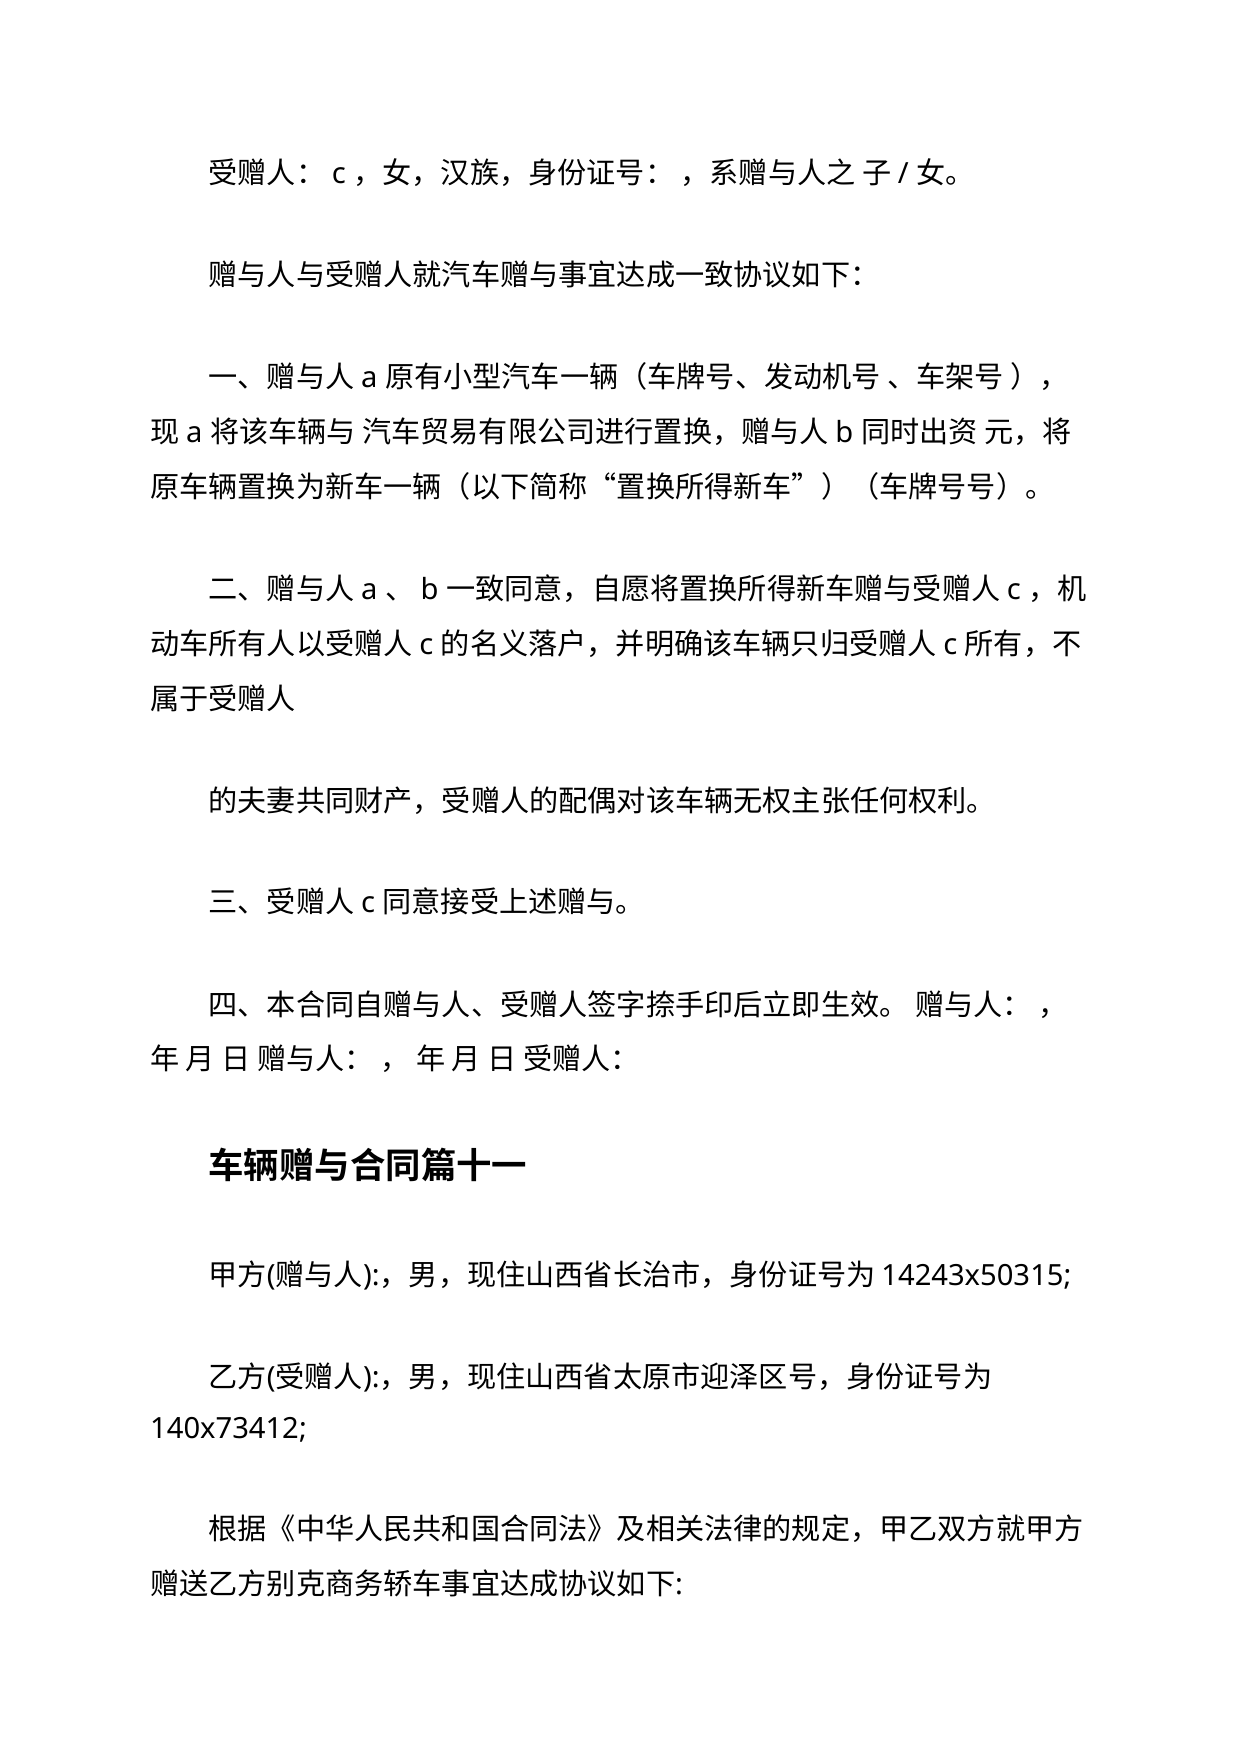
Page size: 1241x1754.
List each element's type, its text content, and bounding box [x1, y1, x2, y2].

text 乙方(受赠人):，男，现住山西省太原市迎泽区号，身份证号为140x73412; [150, 1353, 1090, 1447]
text 三、受赠人 c 同意接受上述赠与。 [150, 879, 1090, 921]
text 根据《中华人民共和国合同法》及相关法律的规定，甲乙双方就甲方赠送乙方别克商务轿车事宜达成协议如下: [150, 1506, 1090, 1603]
text 受赠人： c ，女，汉族，身份证号： ，系赠与人之 子 / 女。 [150, 150, 1090, 192]
text 一、赠与人 a 原有小型汽车一辆（车牌号、发动机号 、车架号 ），现 a 将该车辆与 汽车贸易有限公司进行置换，赠与人 b 同时出资 元，将原车辆置换为新车一辆（以下简称“置换所得新车”）（车牌号号）。 [150, 354, 1090, 506]
text 甲方(赠与人):，男，现住山西省长治市，身份证号为14243x50315; [150, 1251, 1090, 1293]
text 四、本合同自赠与人、受赠人签字捺手印后立即生效。 赠与人： ， 年 月 日 赠与人： ， 年 月 日 受赠人： [150, 981, 1090, 1078]
text 赠与人与受赠人就汽车赠与事宜达成一致协议如下： [150, 252, 1090, 294]
text 二、赠与人 a 、 b 一致同意，自愿将置换所得新车赠与受赠人 c ，机动车所有人以受赠人 c 的名义落户，并明确该车辆只归受赠人 c 所有，不属于受赠人 [150, 566, 1090, 718]
text 的夫妻共同财产，受赠人的配偶对该车辆无权主张任何权利。 [150, 777, 1090, 819]
text 车辆赠与合同篇十一 [150, 1138, 1090, 1189]
